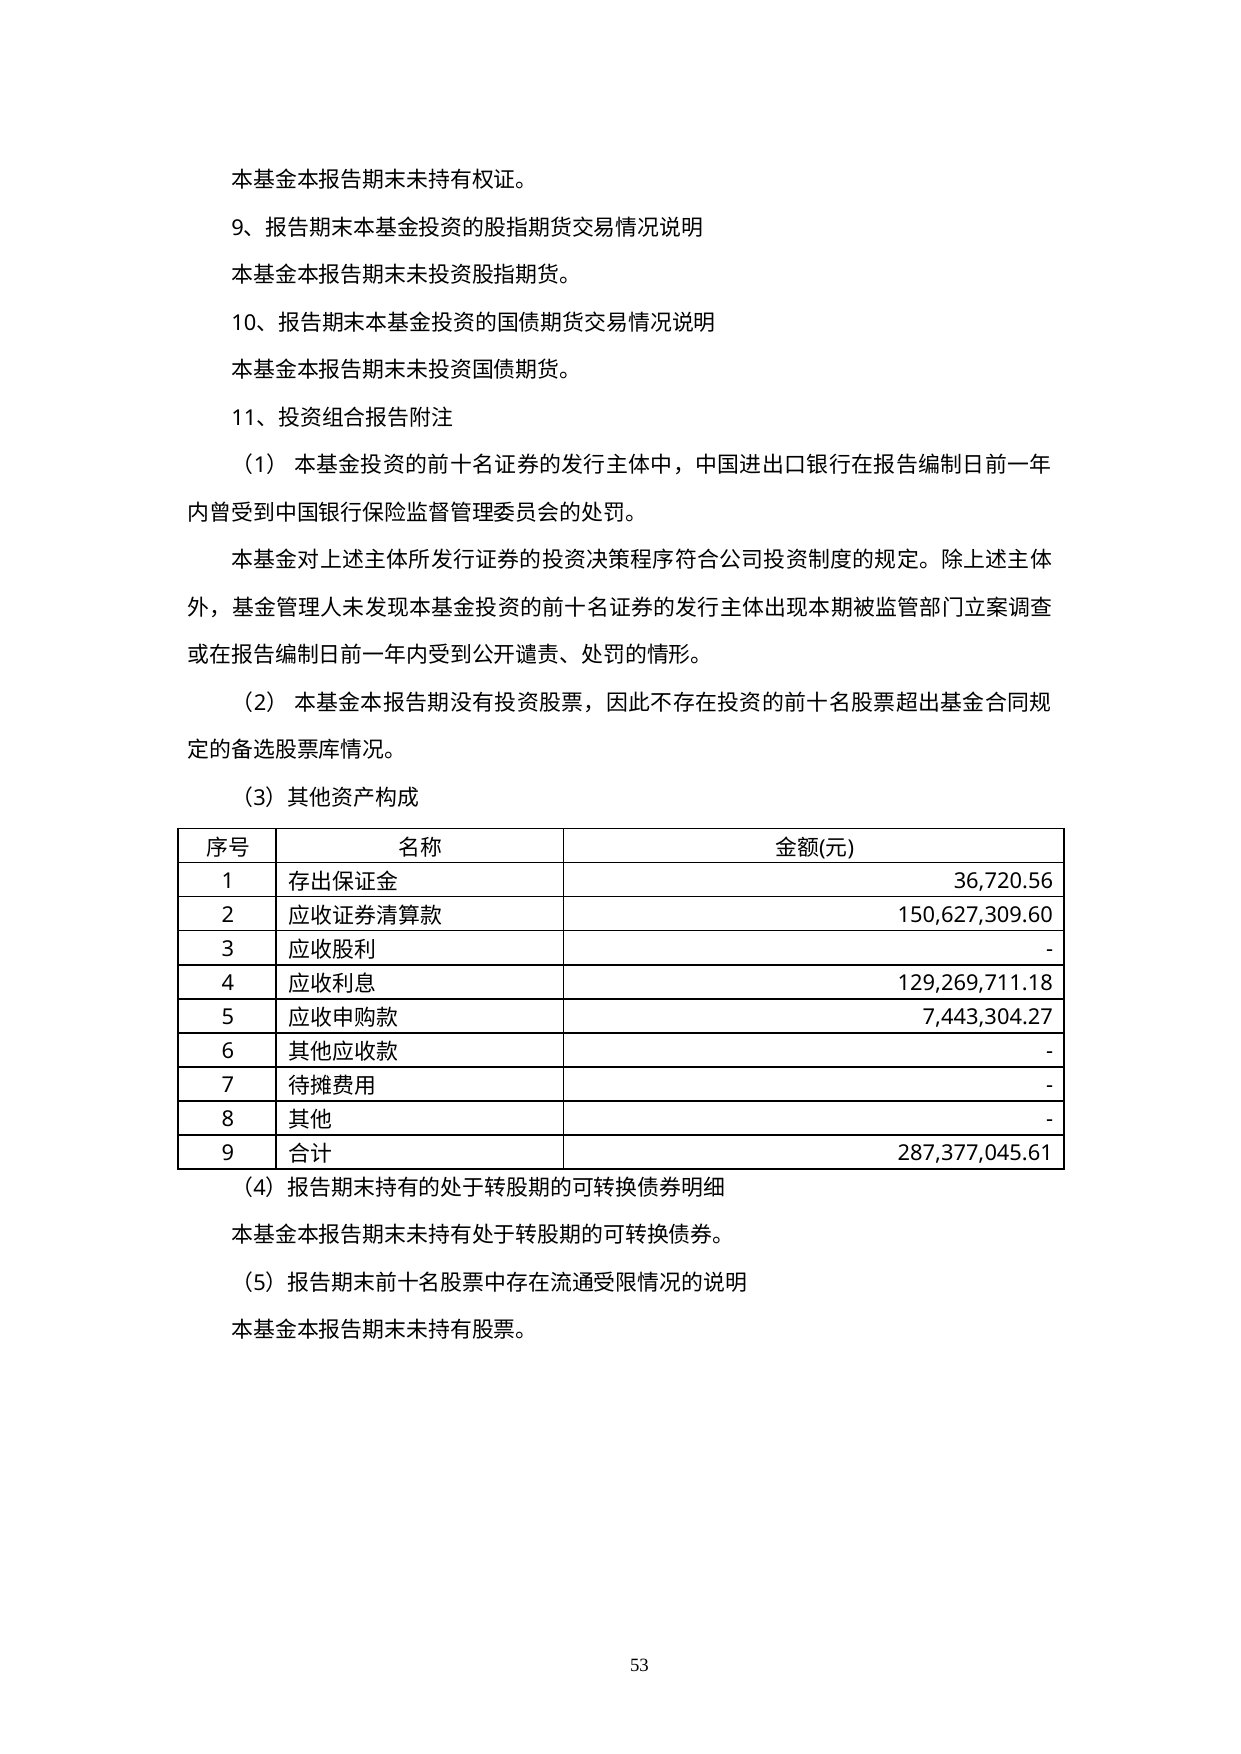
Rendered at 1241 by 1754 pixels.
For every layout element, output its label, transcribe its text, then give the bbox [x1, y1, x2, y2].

table_cell - [564, 1102, 1063, 1134]
table_cell 36,720.56 [564, 863, 1063, 896]
table_cell 7,443,304.27 [564, 1000, 1063, 1032]
table_cell 待摊费用 [277, 1068, 563, 1100]
table_cell 其他 [277, 1102, 563, 1134]
table_header 名称 [277, 829, 563, 862]
table_cell 7 [179, 1068, 275, 1100]
text （4）报告期末持有的处于转股期的可转换债券明细 [187, 1170, 1053, 1202]
text 11、投资组合报告附注 [187, 400, 1053, 431]
text 本基金本报告期末未持有处于转股期的可转换债券。 [187, 1217, 1053, 1249]
text 本基金本报告期末未持有权证。 [187, 162, 1053, 194]
table_cell 存出保证金 [277, 863, 563, 896]
table_cell 应收申购款 [277, 1000, 563, 1032]
table_cell 3 [179, 931, 275, 964]
table_cell 4 [179, 966, 275, 998]
text 9、报告期末本基金投资的股指期货交易情况说明 [187, 209, 1053, 241]
table_header 序号 [179, 829, 275, 862]
text （1） 本基金投资的前十名证券的发行主体中，中国进出口银行在报告编制日前一年内曾受到中国银行保险监督管理委员会的处罚。 [187, 447, 1053, 527]
text 本基金本报告期末未投资国债期货。 [187, 352, 1053, 384]
text 本基金本报告期末未持有股票。 [187, 1312, 1053, 1344]
table_cell 其他应收款 [277, 1034, 563, 1066]
text 10、报告期末本基金投资的国债期货交易情况说明 [187, 304, 1053, 336]
table_cell 6 [179, 1034, 275, 1066]
text （5）报告期末前十名股票中存在流通受限情况的说明 [187, 1265, 1053, 1297]
table_cell 合计 [277, 1136, 563, 1168]
table_cell 287,377,045.61 [564, 1136, 1063, 1168]
table_cell 129,269,711.18 [564, 966, 1063, 998]
table_cell - [564, 931, 1063, 964]
text 本基金对上述主体所发行证券的投资决策程序符合公司投资制度的规定。除上述主体外，基金管理人未发现本基金投资的前十名证券的发行主体出现本期被监管部门立案调查，或在报告编制日前一年内受到公开谴责、处罚的情形。 [187, 542, 1053, 669]
table_cell 2 [179, 897, 275, 930]
table_cell 8 [179, 1102, 275, 1134]
table_cell 5 [179, 1000, 275, 1032]
table_cell 1 [179, 863, 275, 896]
table_cell 应收股利 [277, 931, 563, 964]
table_cell 应收利息 [277, 966, 563, 998]
table_cell 应收证券清算款 [277, 897, 563, 930]
text （3）其他资产构成 [187, 780, 1053, 812]
text 本基金本报告期末未投资股指期货。 [187, 257, 1053, 289]
table_header 金额(元) [564, 829, 1063, 862]
table_cell 9 [179, 1136, 275, 1168]
table_cell 150,627,309.60 [564, 897, 1063, 930]
table_cell - [564, 1034, 1063, 1066]
table_cell - [564, 1068, 1063, 1100]
text （2） 本基金本报告期没有投资股票，因此不存在投资的前十名股票超出基金合同规定的备选股票库情况。 [187, 685, 1053, 764]
